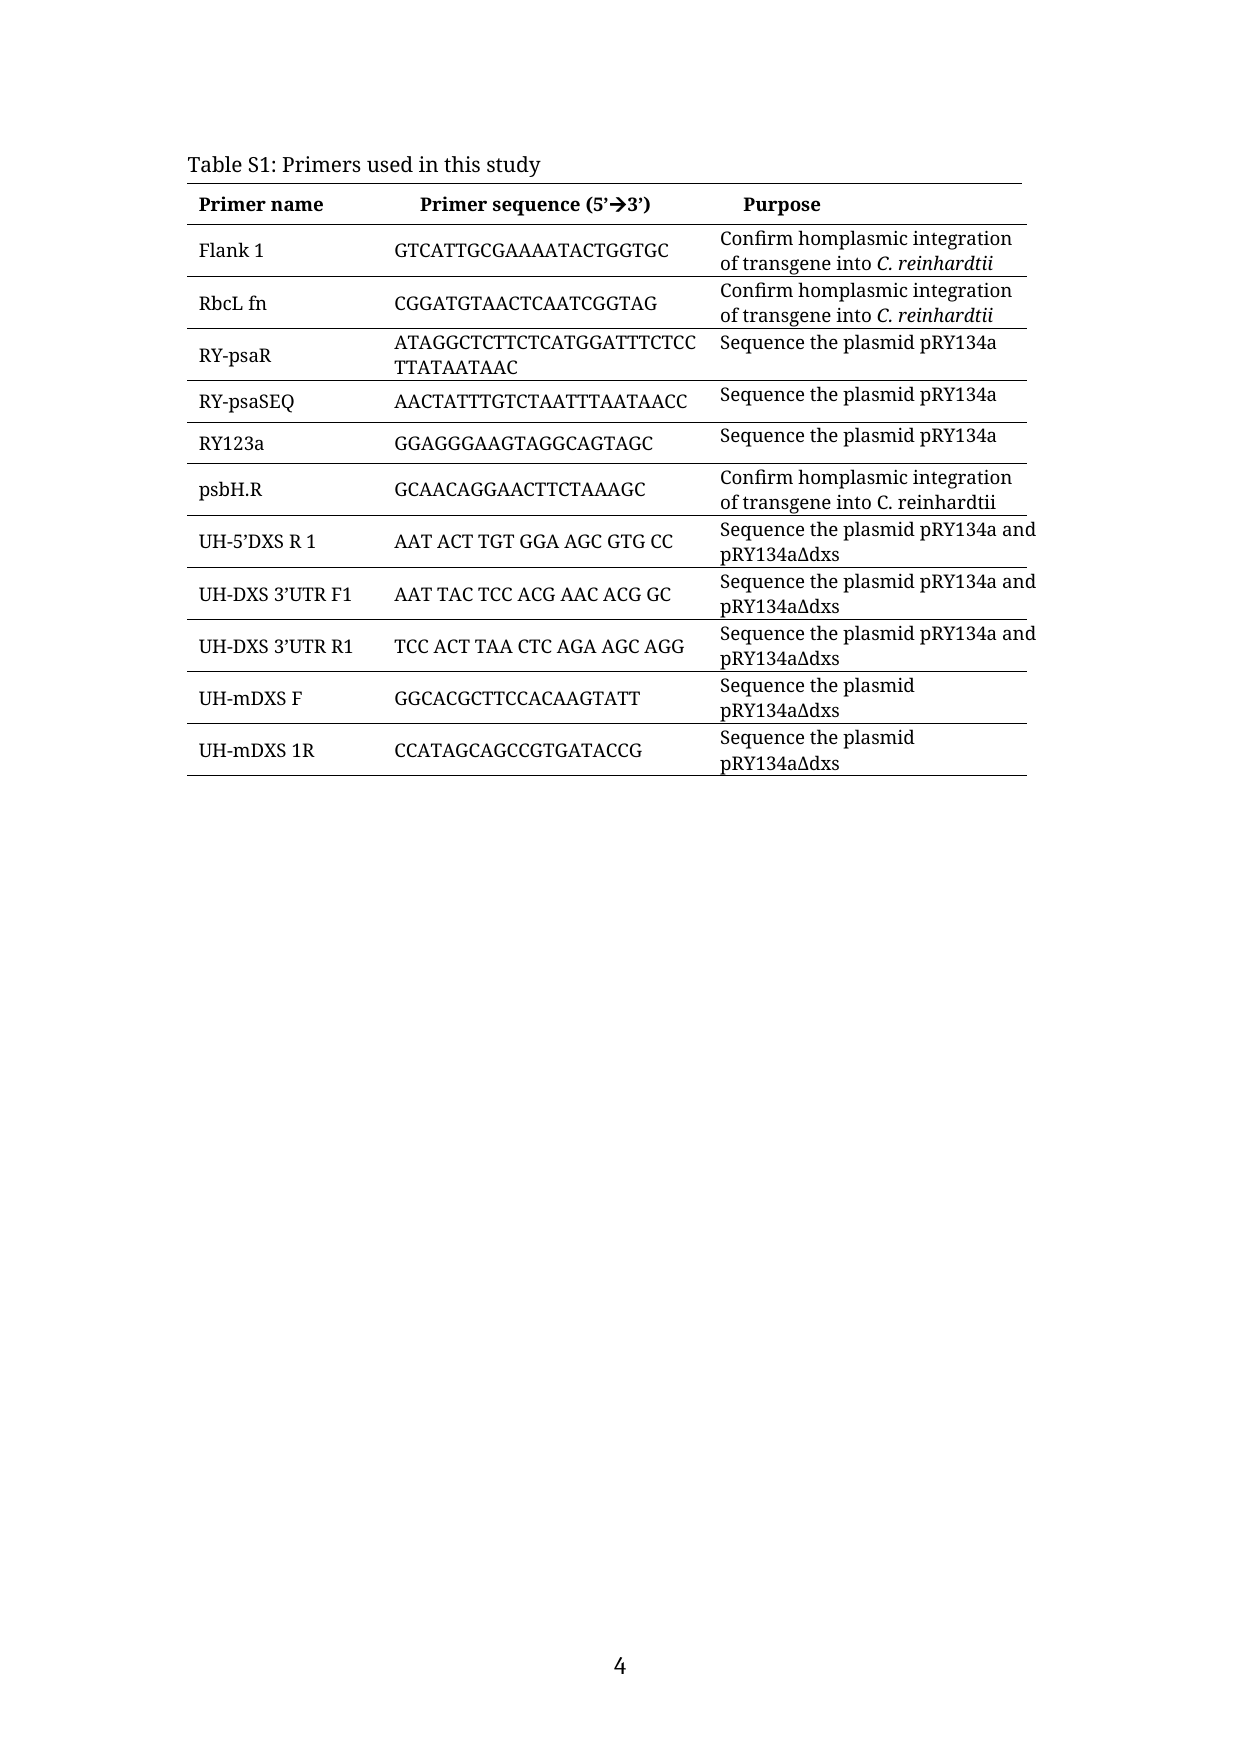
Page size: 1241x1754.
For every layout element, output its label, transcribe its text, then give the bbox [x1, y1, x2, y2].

table_cell Flank 1 [187, 225, 383, 276]
table_cell RbcL fn [187, 277, 383, 328]
table_cell Sequence the plasmid pRY134a [709, 329, 1027, 380]
table_cell cggatgtaactcaatcggtag [383, 277, 709, 328]
table_cell AAT TAC TCC ACG AAC ACG GC [383, 568, 709, 619]
table_cell Sequence the plasmid pRY134a and pRY134aΔdxs [709, 568, 1027, 619]
table_cell CCATAGCAGCCGTGATACCG [383, 724, 709, 775]
table_cell Sequence the plasmid pRY134a and pRY134aΔdxs [709, 620, 1027, 671]
table_cell Sequence the plasmid pRY134a [709, 423, 1027, 463]
table_cell Sequence the plasmid pRY134aΔdxs [709, 724, 1027, 775]
table_cell Confirm homplasmic integration of transgene into C. reinhardtii [709, 277, 1027, 328]
table_cell AACTATTTGTCTAATTTAATAACC [383, 381, 709, 422]
table_cell GCAACAGGAACTTCTAAAGC [383, 464, 709, 515]
text Table S1: Primers used in this study [187, 150, 1053, 178]
table_cell TCC ACT TAA CTC AGA AGC AGG [383, 620, 709, 671]
table_cell Sequence the plasmid pRY134aΔdxs [709, 672, 1027, 723]
table_cell UH-5’DXS R 1 [187, 516, 383, 567]
table_cell UH-mDXS F [187, 672, 383, 723]
table_cell Confirm homplasmic integration of transgene into C. reinhardtii [709, 225, 1027, 276]
table_cell RY123a [187, 423, 383, 463]
table_cell AAT ACT TGT GGA AGC GTG CC [383, 516, 709, 567]
table_cell Sequence the plasmid pRY134a and pRY134aΔdxs [709, 516, 1027, 567]
table_cell GTCATTGCGAAAATACTGGTGC [383, 225, 709, 276]
table_header Primer name [187, 184, 384, 224]
table_cell Confirm homplasmic integration of transgene into C. reinhardtii [709, 464, 1027, 515]
table_header Primer sequence (5’3’) [384, 184, 712, 224]
table_header Purpose [713, 184, 1022, 224]
table_cell GGCACGCTTCCACAAGTATT [383, 672, 709, 723]
table_cell GGAGGGAAGTAGGCAGTAGC [383, 423, 709, 463]
table_cell UH-DXS 3’UTR F1 [187, 568, 383, 619]
table_cell psbH.R [187, 464, 383, 515]
table_cell Sequence the plasmid pRY134a [709, 381, 1027, 422]
table_cell ataggctcttctCATggatttctccttataataac [383, 329, 709, 380]
table_cell RY-psaSEQ [187, 381, 383, 422]
table_cell UH-mDXS 1R [187, 724, 383, 775]
table_cell RY-psaR [187, 329, 383, 380]
table_cell UH-DXS 3’UTR R1 [187, 620, 383, 671]
